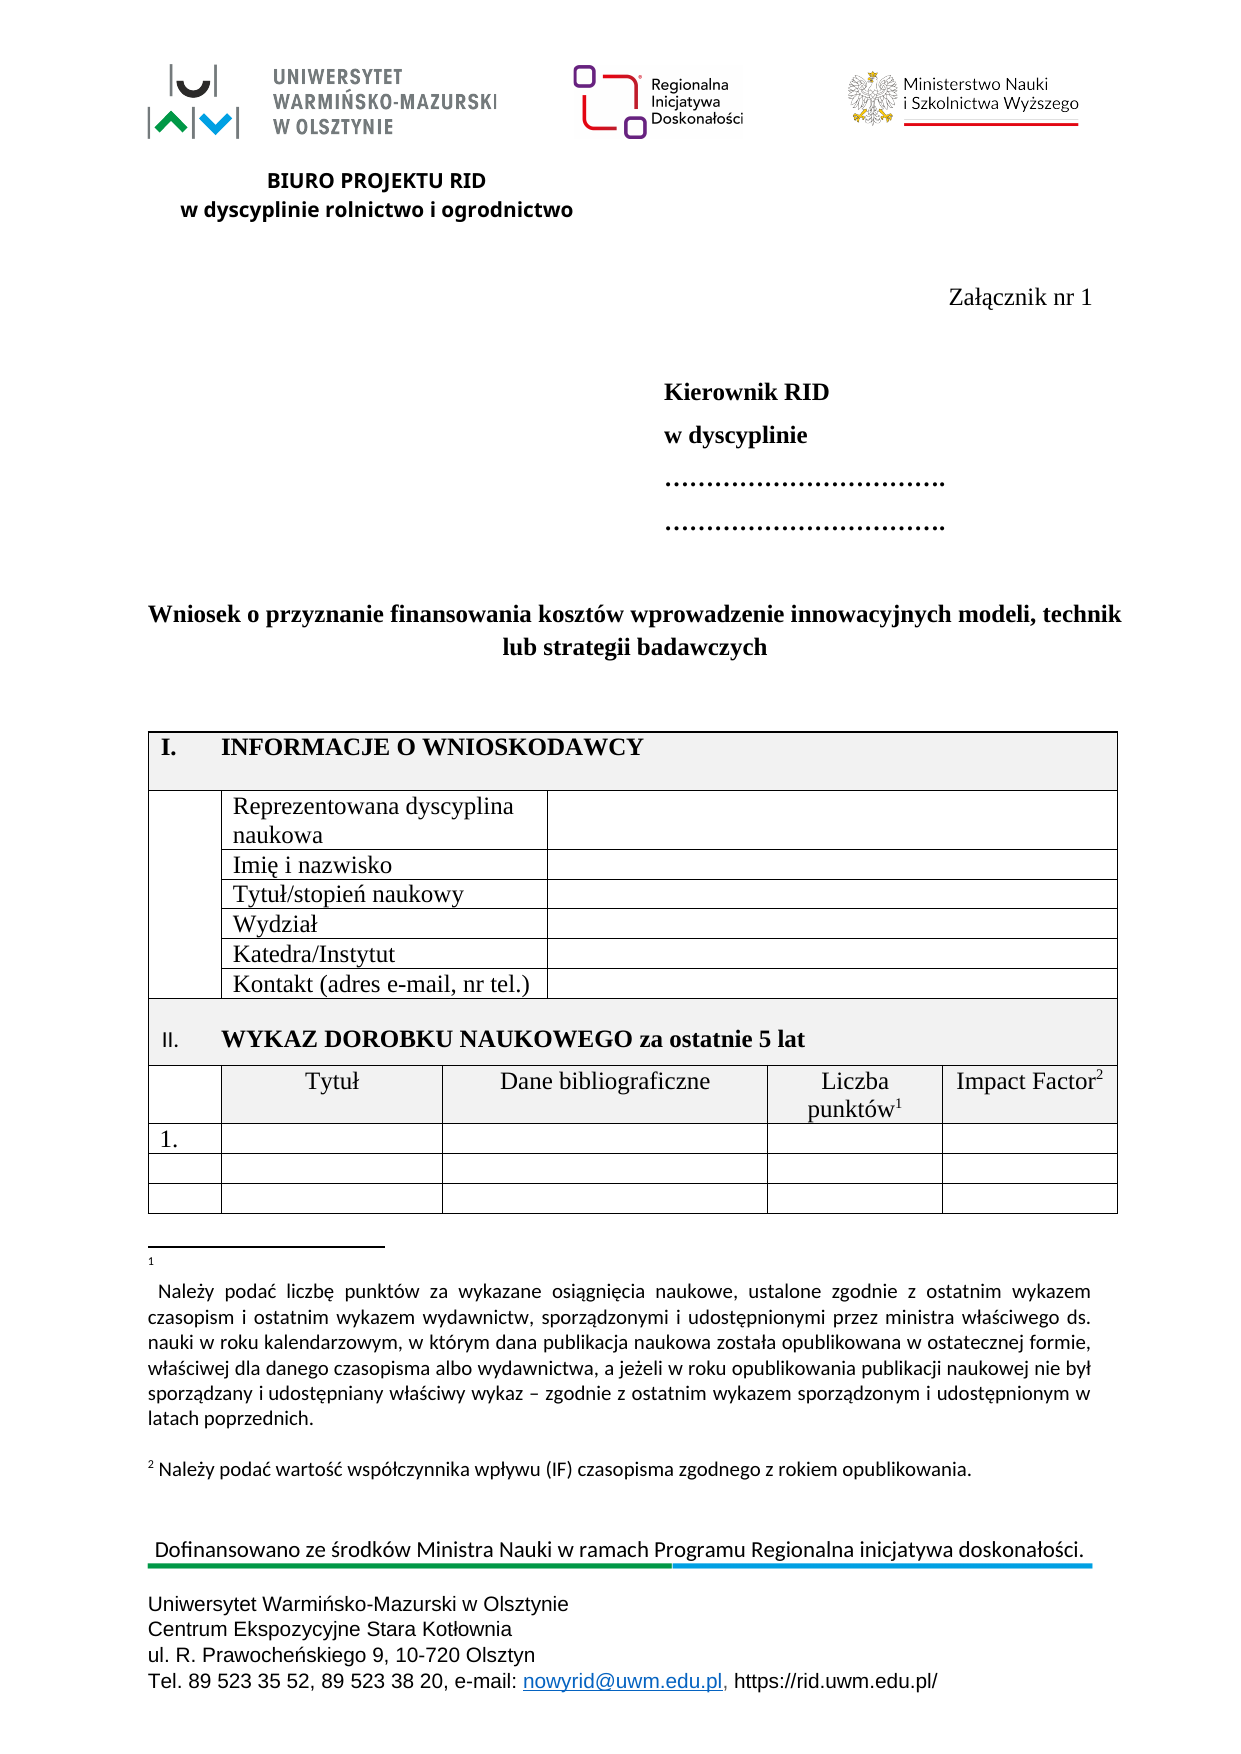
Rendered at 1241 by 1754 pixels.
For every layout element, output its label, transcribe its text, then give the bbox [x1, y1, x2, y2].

table_cell [768, 1184, 942, 1213]
text Kierownik RID [664, 377, 1093, 406]
table_cell [943, 1154, 1117, 1183]
table_cell [222, 1154, 442, 1183]
table_cell [548, 939, 1117, 968]
table_cell Katedra/Instytut [222, 939, 547, 968]
table_cell WYKAZ DOROBKU NAUKOWEGO za ostatnie 5 lat [149, 999, 1117, 1065]
table_cell Reprezentowana dyscyplina naukowa [222, 791, 547, 849]
table_cell Tytuł [222, 1066, 442, 1123]
table_cell [943, 1184, 1117, 1213]
picture [147, 64, 497, 139]
text Wniosek o przyznanie finansowania kosztów wprowadzenie innowacyjnych modeli, technik lub strategii badawczych [148, 599, 1122, 661]
table_cell Dane bibliograficzne [443, 1066, 767, 1123]
table_cell [149, 1066, 221, 1123]
table_cell [149, 791, 221, 998]
table_cell Liczba punktów [768, 1066, 942, 1123]
table_cell [222, 1124, 442, 1153]
table_cell [222, 1184, 442, 1213]
table_cell [149, 1154, 221, 1183]
picture [573, 65, 743, 139]
table_cell [149, 1184, 221, 1213]
text ……………………………. [664, 507, 1093, 535]
table_cell [443, 1124, 767, 1153]
table_cell [548, 969, 1117, 998]
table_cell [443, 1154, 767, 1183]
table_cell [548, 909, 1117, 938]
table_cell Wydział [222, 909, 547, 938]
table_cell [548, 791, 1117, 849]
text w dyscyplinie ……………………………. [664, 420, 1093, 492]
table_cell [768, 1154, 942, 1183]
text Załącznik nr 1 [148, 282, 1093, 311]
picture [836, 59, 1091, 139]
table_cell [943, 1124, 1117, 1153]
table_cell [548, 850, 1117, 878]
table_cell Impact Factor [943, 1066, 1117, 1123]
table_cell Tytuł/stopień naukowy [222, 880, 547, 908]
table_cell [768, 1124, 942, 1153]
table_cell [548, 880, 1117, 908]
picture [147, 1563, 672, 1569]
table_cell [443, 1184, 767, 1213]
table_header INFORMACJE O WNIOSKODAWCY [149, 733, 1117, 790]
table_cell Kontakt (adres e-mail, nr tel.) [222, 969, 547, 998]
table_cell 1. [149, 1124, 221, 1153]
table_cell Imię i nazwisko [222, 850, 547, 878]
